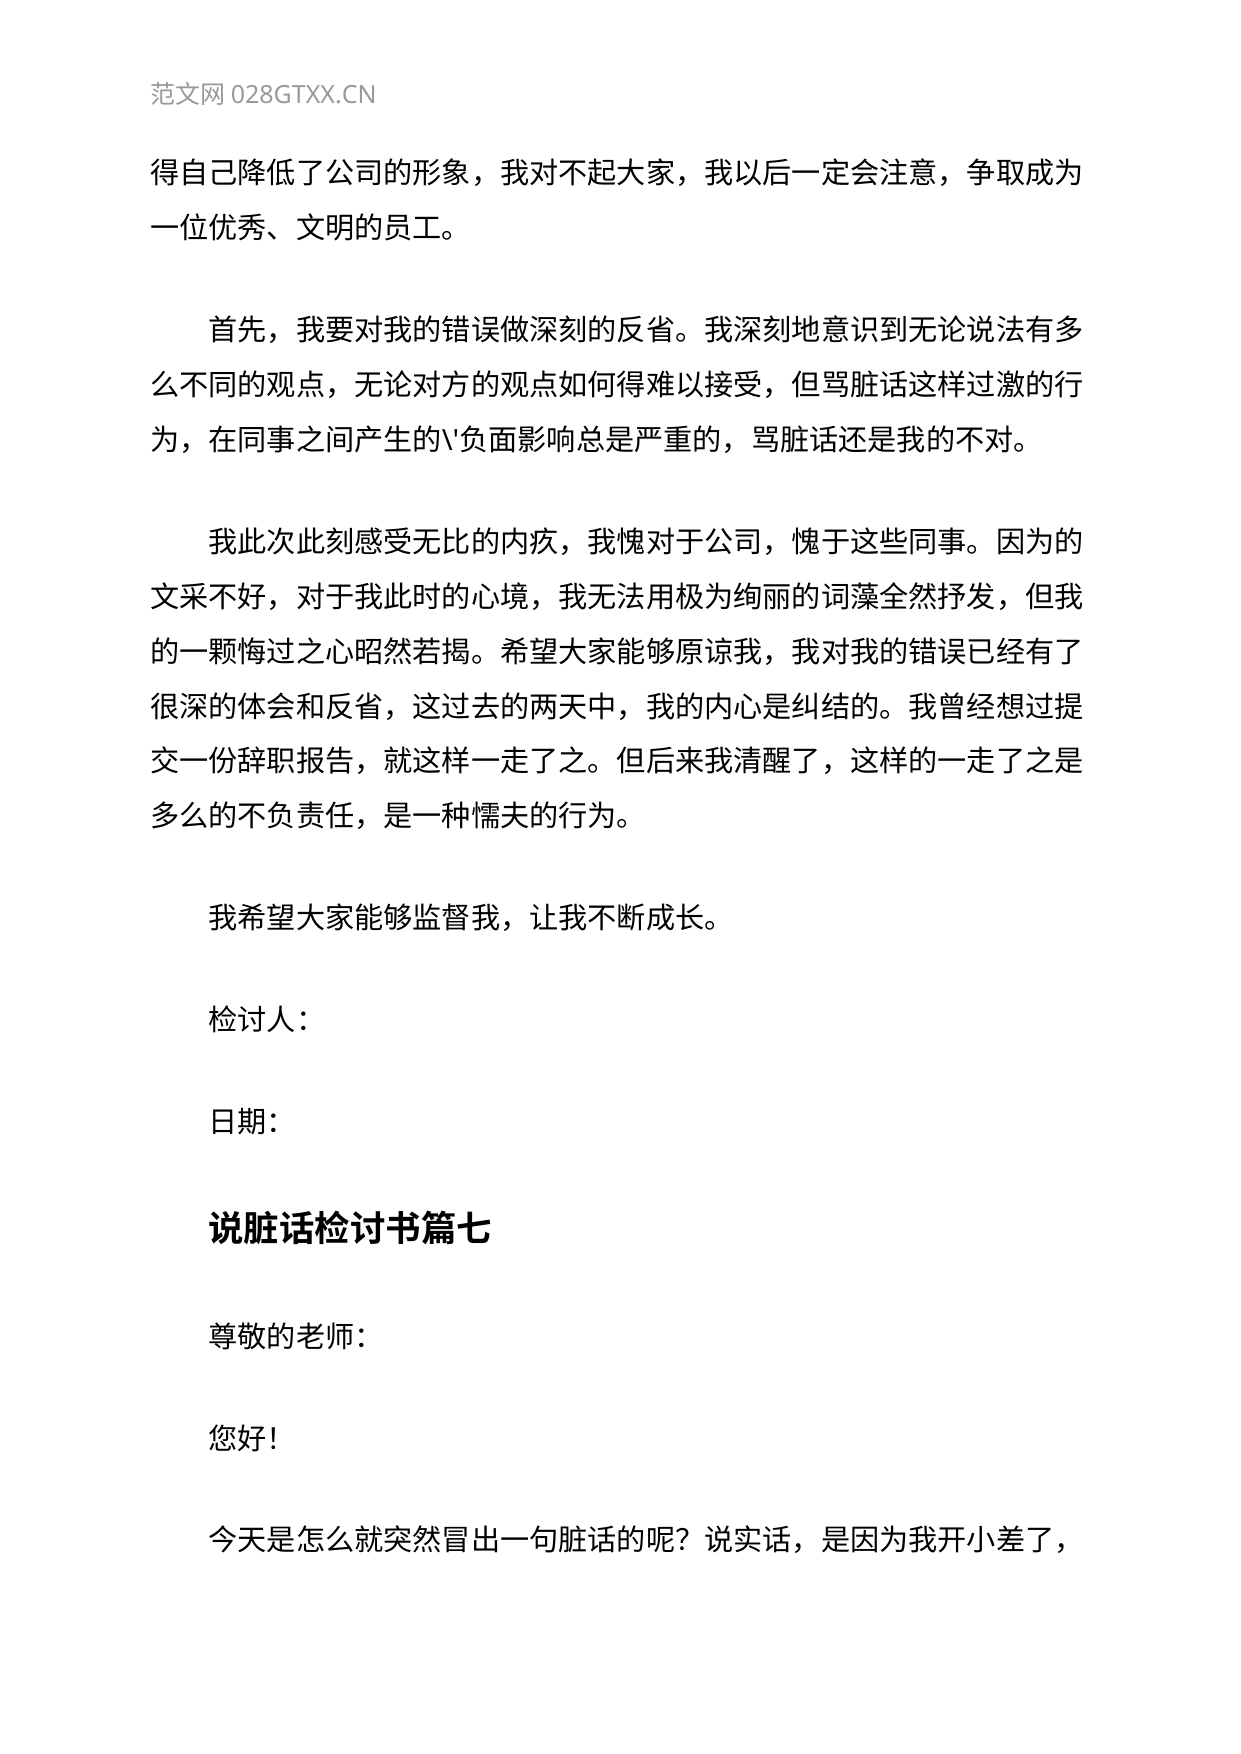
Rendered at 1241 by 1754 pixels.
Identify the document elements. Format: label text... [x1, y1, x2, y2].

text 日期： [150, 1098, 1090, 1141]
text 说脏话检讨书篇七 [150, 1200, 1090, 1251]
text 我希望大家能够监督我，让我不断成长。 [150, 895, 1090, 937]
text 首先，我要对我的错误做深刻的反省。我深刻地意识到无论说法有多么不同的观点，无论对方的观点如何得难以接受，但骂脏话这样过激的行为，在同事之间产生的\'负面影响总是严重的，骂脏话还是我的不对。 [150, 307, 1090, 459]
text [150, 150, 1090, 247]
text 尊敬的老师： [150, 1313, 1090, 1356]
text 我此次此刻感受无比的内疚，我愧对于公司，愧于这些同事。因为的文采不好，对于我此时的心境，我无法用极为绚丽的词藻全然抒发，但我的一颗悔过之心昭然若揭。希望大家能够原谅我，我对我的错误已经有了很深的体会和反省，这过去的两天中，我的内心是纠结的。我曾经想过提交一份辞职报告，就这样一走了之。但后来我清醒了，这样的一走了之是多么的不负责任，是一种懦夫的行为。 [150, 518, 1090, 835]
text 检讨人： [150, 996, 1090, 1039]
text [150, 1517, 1090, 1559]
text 您好！ [150, 1415, 1090, 1457]
